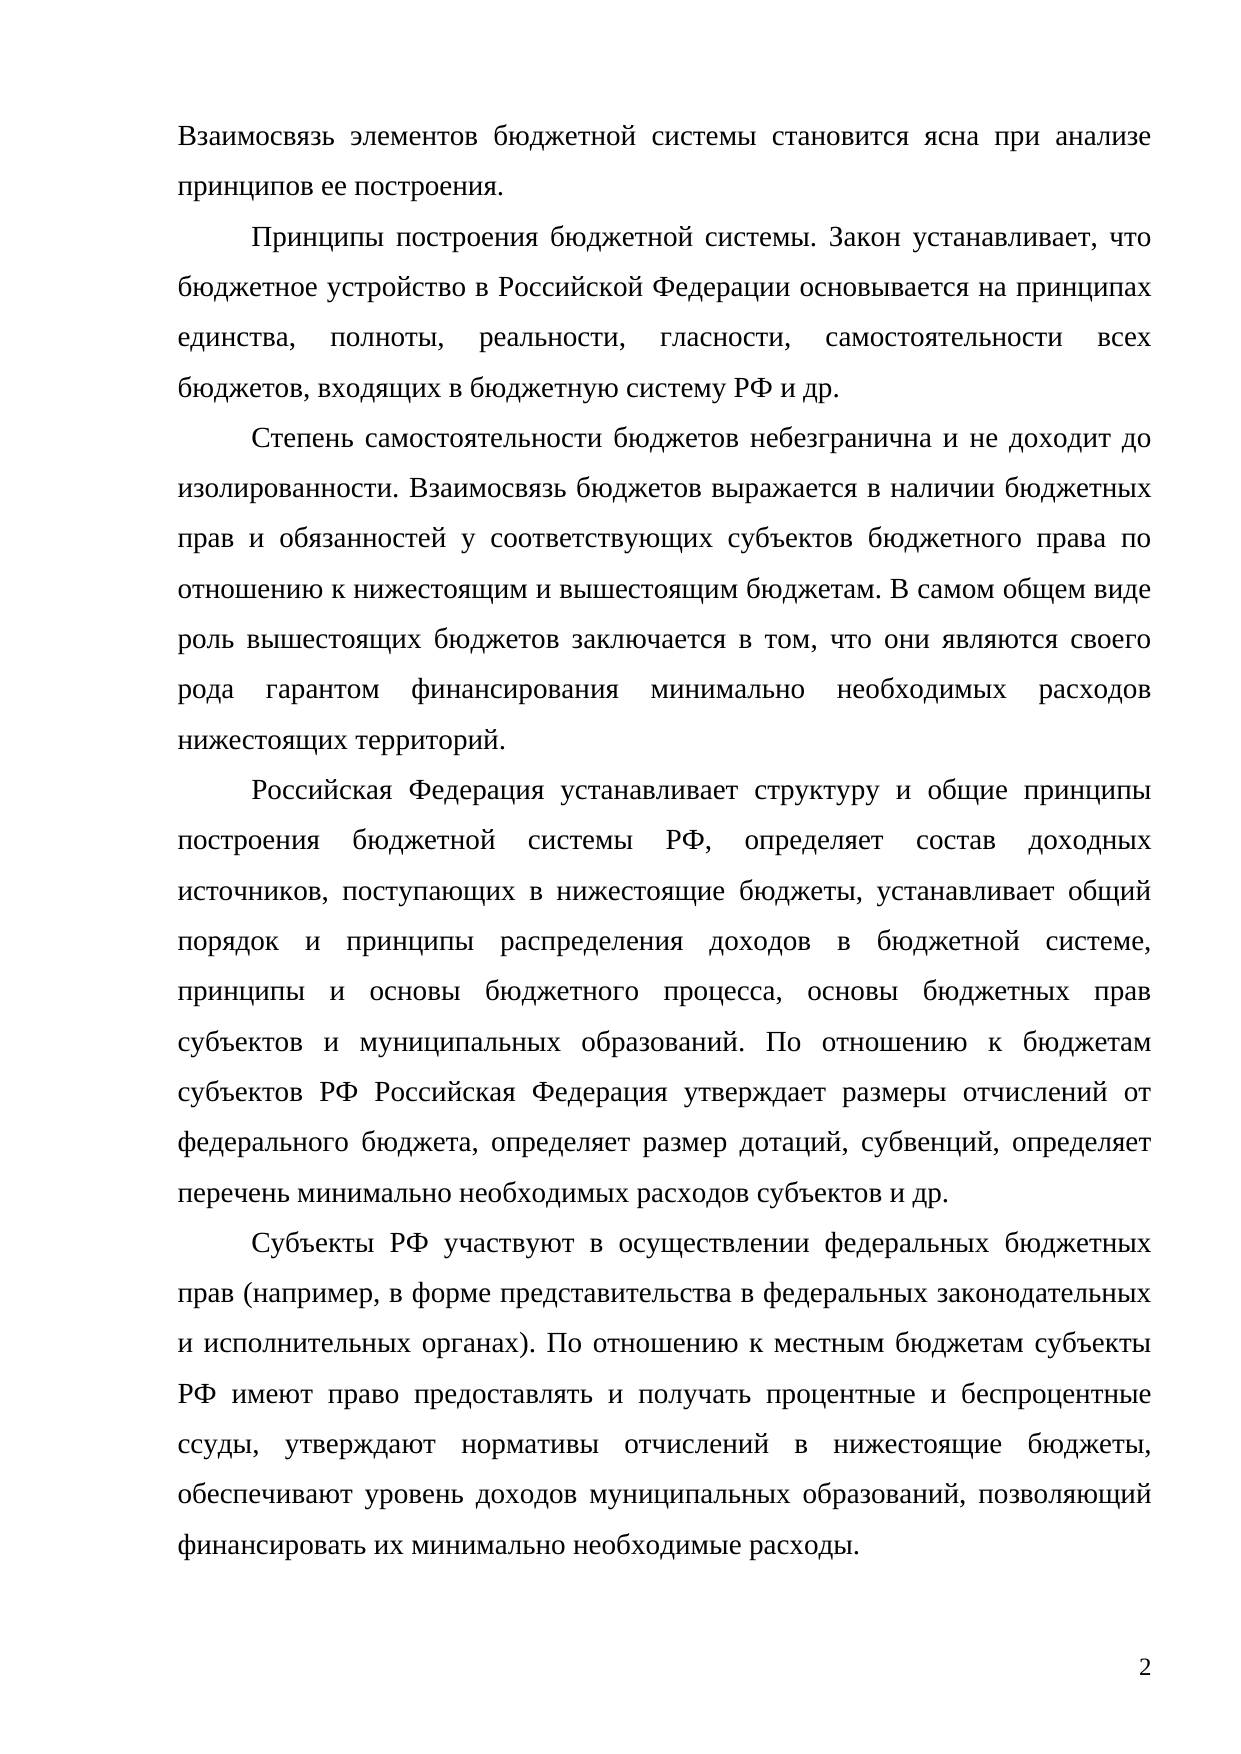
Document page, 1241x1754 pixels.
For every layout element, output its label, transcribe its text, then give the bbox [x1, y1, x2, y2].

text Степень самостоятельности бюджетов небезгранична и не доходит до изолированности. Взаимосвязь бюджетов выражается в наличии бюджетных прав и обязанностей у соответствующих субъектов бюджетного права по отношению к нижестоящим и вышестоящим бюджетам. В самом общем виде роль вышестоящих бюджетов заключается в том, что они являются своего рода гарантом финансирования минимально необходимых расходов нижестоящих территорий. [177, 420, 1152, 755]
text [177, 118, 1152, 202]
text Российская Федерация устанавливает структуру и общие принципы построения бюджетной системы РФ, определяет состав доходных источников, поступающих в нижестоящие бюджеты, устанавливает общий порядок и принципы распределения доходов в бюджетной системе, принципы и основы бюджетного процесса, основы бюджетных прав субъектов и муниципальных образований. По отношению к бюджетам субъектов РФ Российская Федерация утверждает размеры отчислений от федерального бюджета, определяет размер дотаций, субвенций, определяет перечень минимально необходимых расходов субъектов и др. [177, 772, 1152, 1208]
text Принципы построения бюджетной системы. Закон устанавливает, что бюджетное устройство в Российской Федерации основывается на принципах единства, полноты, реальности, гласности, самостоятельности всех бюджетов, входящих в бюджетную систему РФ и др. [177, 219, 1152, 403]
text Субъекты РФ участвуют в осуществлении федеральных бюджетных прав (например, в форме представительства в федеральных законодательных и исполнительных органах). По отношению к местным бюджетам субъекты РФ имеют право предоставлять и получать процентные и беспроцентные ссуды, утверждают нормативы отчислений в нижестоящие бюджеты, обеспечивают уровень доходов муниципальных образований, позволяющий финансировать их минимально необходимые расходы. [177, 1225, 1152, 1560]
